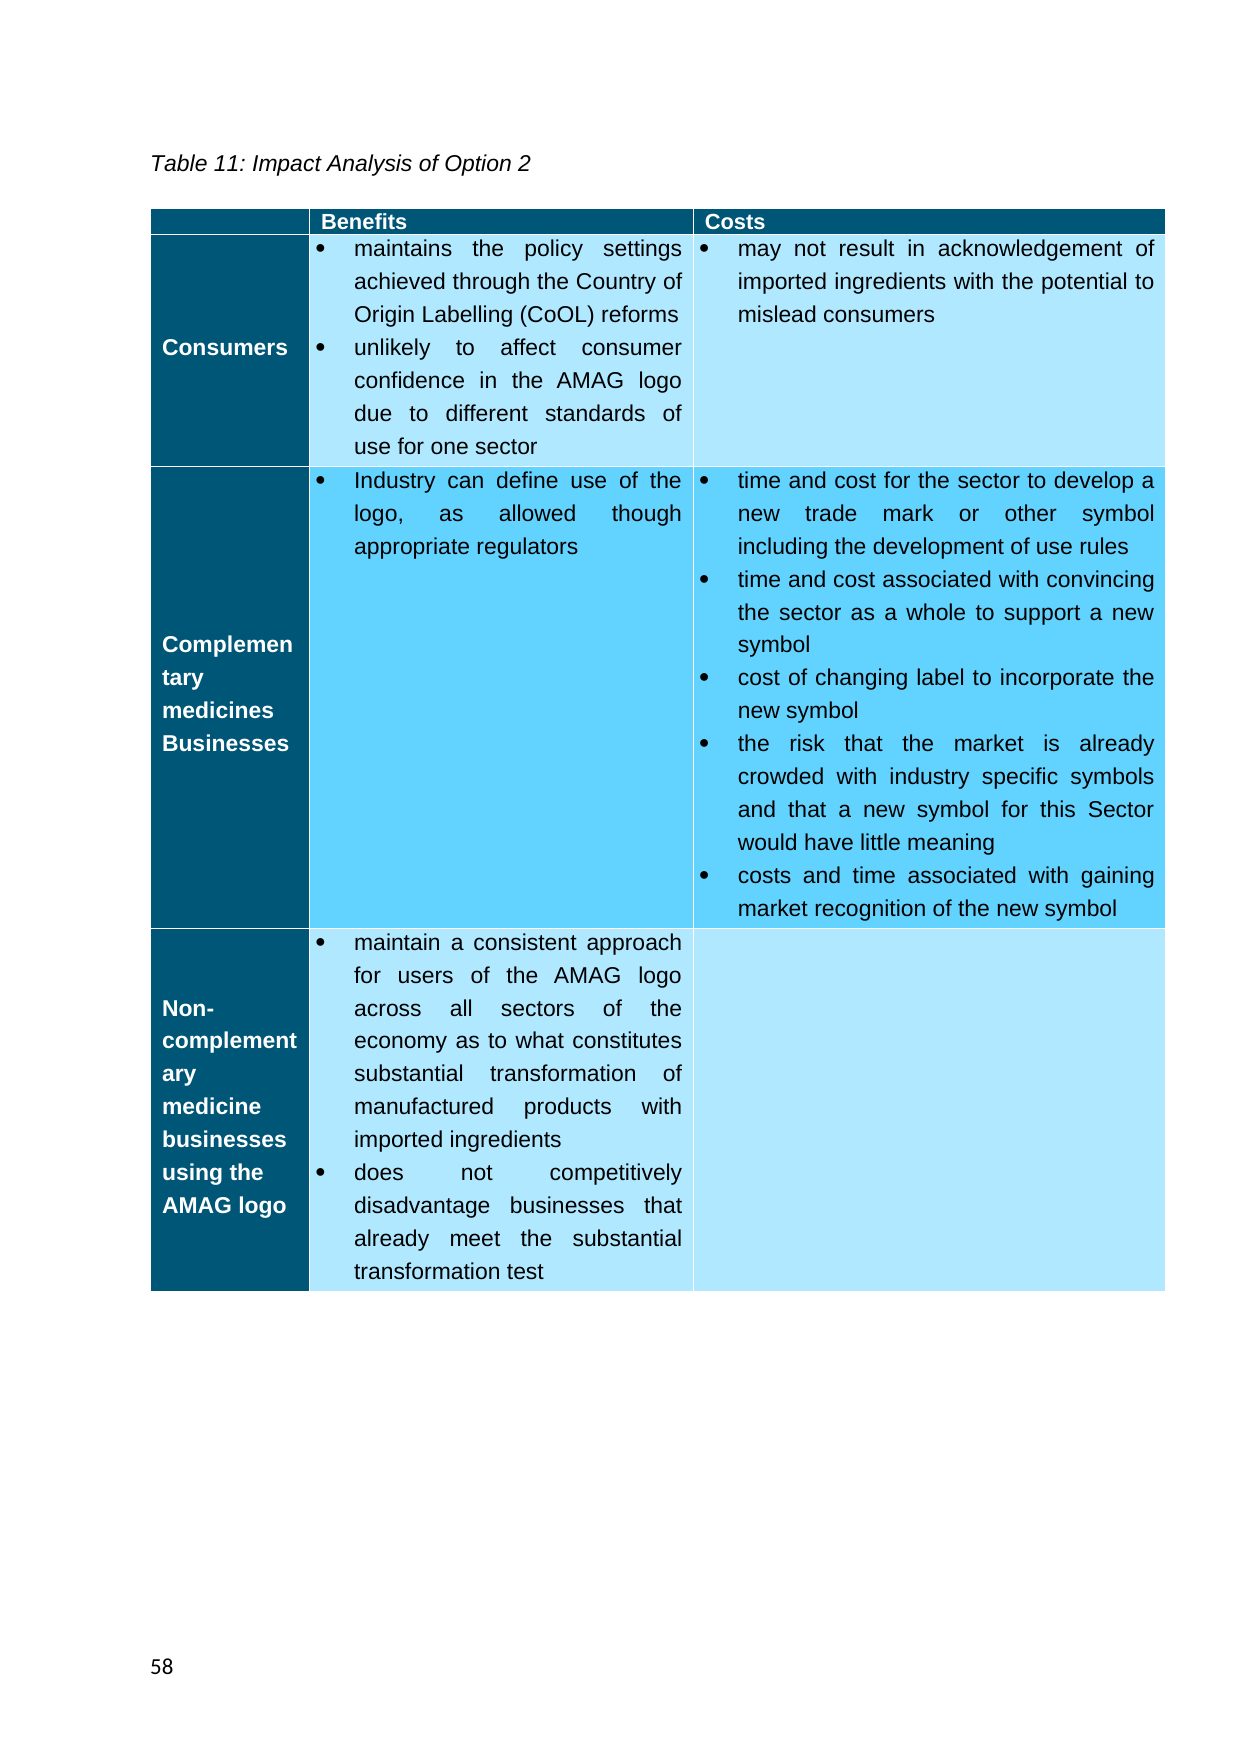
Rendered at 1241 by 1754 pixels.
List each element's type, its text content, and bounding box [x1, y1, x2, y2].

table_cell maintains the policy settings achieved through the Country of Origin Labelling (CoOL) reforms unlikely to affect consumer confidence in the AMAG logo due to different standards of use for one sector [310, 235, 693, 466]
table_header Costs [694, 209, 1165, 234]
table_header Benefits [310, 209, 693, 234]
table_cell time and cost for the sector to develop a new trade mark or other symbol including the development of use rules time and cost associated with convincing the sector as a whole to support a new symbol cost of changing label to incorporate the new symbol the risk that the market is already crowded with industry specific symbols and that a new symbol for this Sector would have little meaning costs and time associated with gaining market recognition of the new symbol [694, 467, 1165, 928]
table_cell Industry can define use of the logo, as allowed though appropriate regulators [310, 467, 693, 928]
table_header [151, 209, 309, 234]
table_cell [694, 929, 1165, 1291]
table_cell Non-complementary medicine businesses using the AMAG logo [151, 929, 309, 1291]
table_cell Complementary medicines Businesses [151, 467, 309, 928]
table_cell maintain a consistent approach for users of the AMAG logo across all sectors of the economy as to what constitutes substantial transformation of manufactured products with imported ingredients does not competitively disadvantage businesses that already meet the substantial transformation test [310, 929, 693, 1291]
table_cell may not result in acknowledgement of imported ingredients with the potential to mislead consumers [694, 235, 1165, 466]
table_cell Consumers [151, 235, 309, 466]
text Table 11: Impact Analysis of Option 2 [150, 150, 1090, 176]
